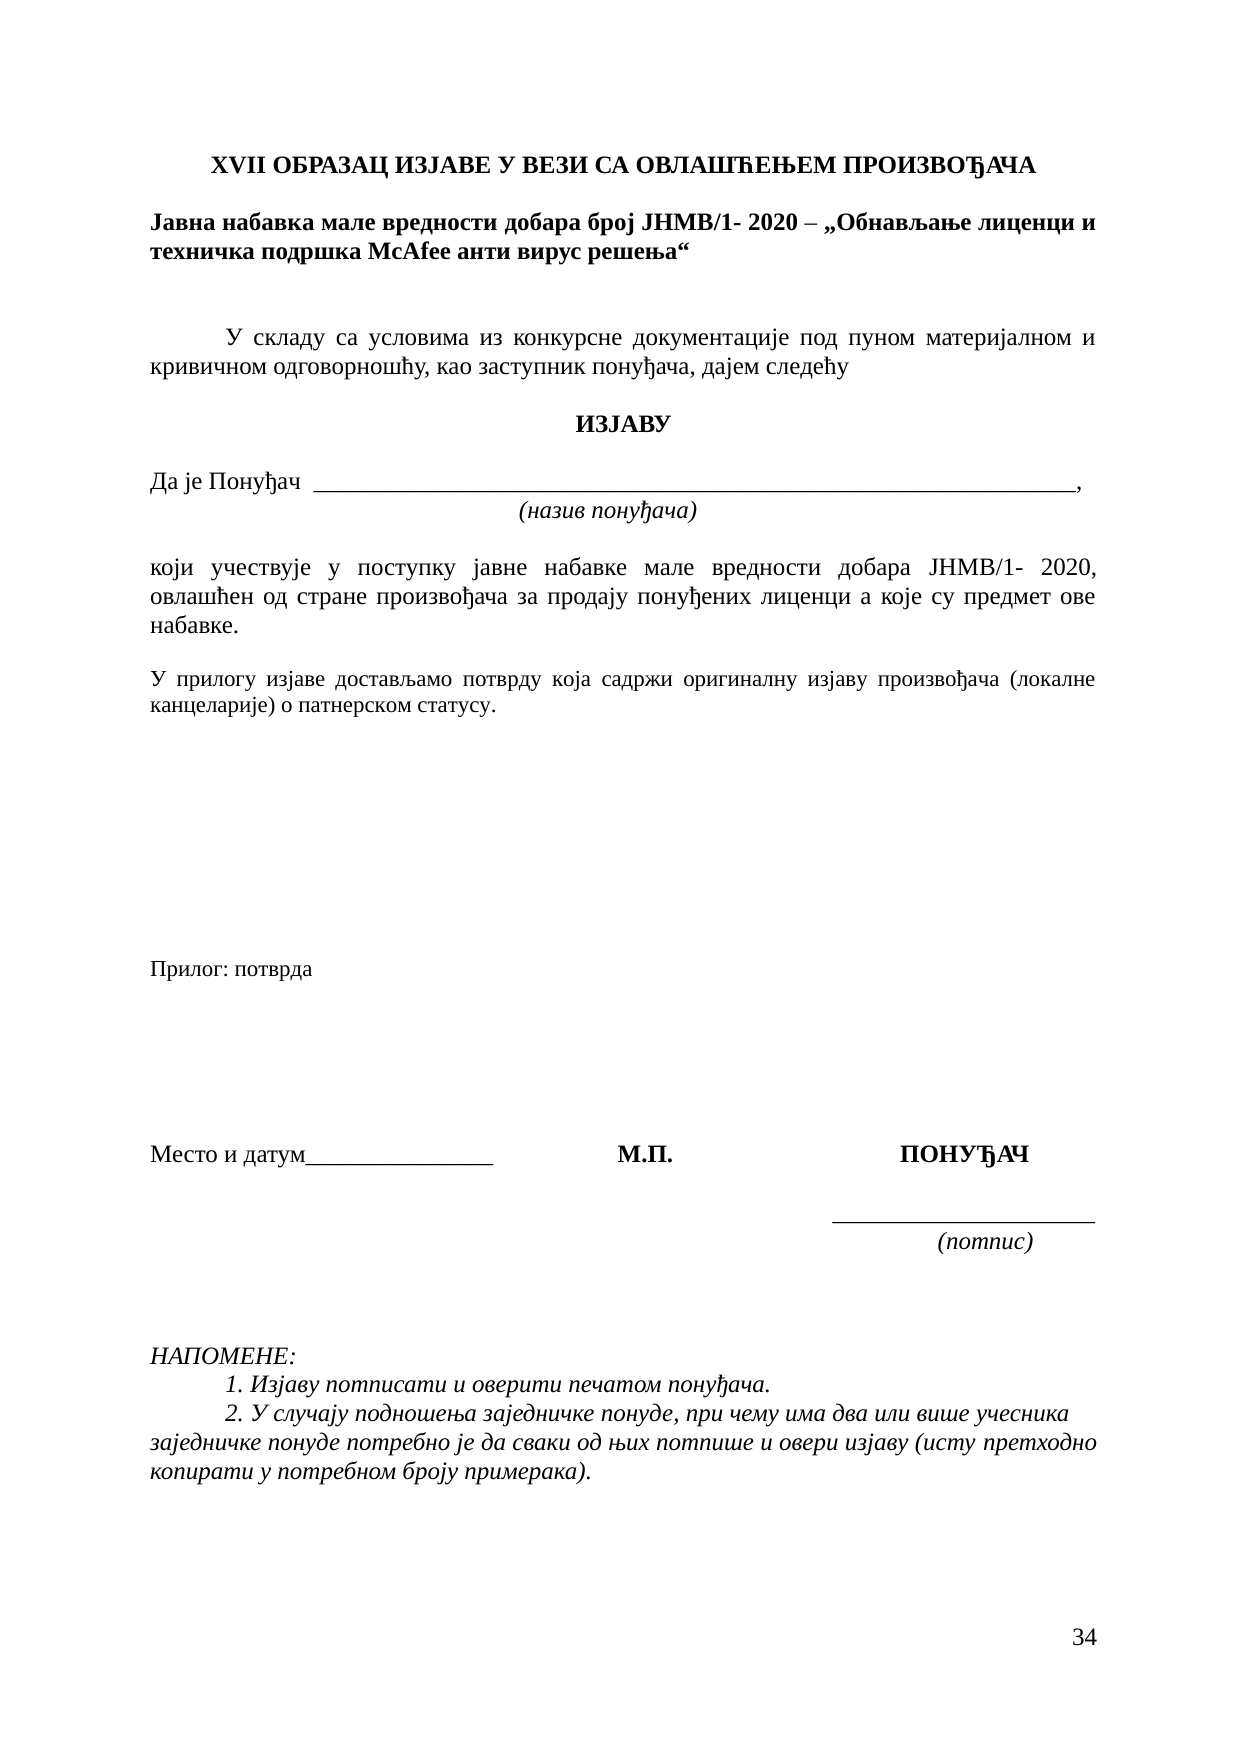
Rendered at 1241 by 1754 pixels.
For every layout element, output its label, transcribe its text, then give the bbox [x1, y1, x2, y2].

text заједничке понуде потребно је да сваки од њих потпише и овери изјаву (исту претходно копирати у потребном броју примерака). [150, 1427, 1097, 1484]
text Место и датум_______________ М.П. ПОНУЂАЧ [150, 1139, 1097, 1168]
text Прилог: потврда [150, 955, 1097, 981]
text У прилогу изјаве достављамо потврду која садржи оригиналну изјаву произвођача (локалне канцеларије) о патнерском статусу. [150, 665, 1097, 718]
text 2. У случају подношења заједничке понуде, при чему има два или више учесника [150, 1398, 1097, 1427]
text Jавнa набавкa мале вредности добара број ЈНМВ/1- 2020 – „Обнављање лиценци и техничка подршка McAfee анти вирус решења“ [150, 207, 1097, 265]
text ИЗЈАВУ [150, 409, 1097, 437]
text XVII ОБРАЗАЦ ИЗЈАВЕ У ВЕЗИ СА ОВЛАШЋЕЊЕМ ПРОИЗВОЂАЧА [150, 150, 1097, 179]
text НАПОМЕНЕ: [150, 1341, 1097, 1369]
text (потпис) [150, 1226, 1097, 1254]
text 1. Изјаву потписати и оверити печатом понуђача. [150, 1369, 1097, 1398]
text У складу са условима из конкурсне документације под пуном материјалном и кривичном одговорношћу, као заступник понуђача, дајем следећу [150, 322, 1097, 380]
text _____________________ [150, 1197, 1097, 1226]
text Да је Понуђач _____________________________________________________________, [150, 466, 1097, 495]
text који учествује у поступку јавне набавке мале вредности добара ЈНМВ/1- 2020, овлашћен од стране произвођача за продају понуђених лиценци а које су предмет ове набавке. [150, 552, 1097, 639]
text (назив понуђача) [150, 495, 1097, 524]
